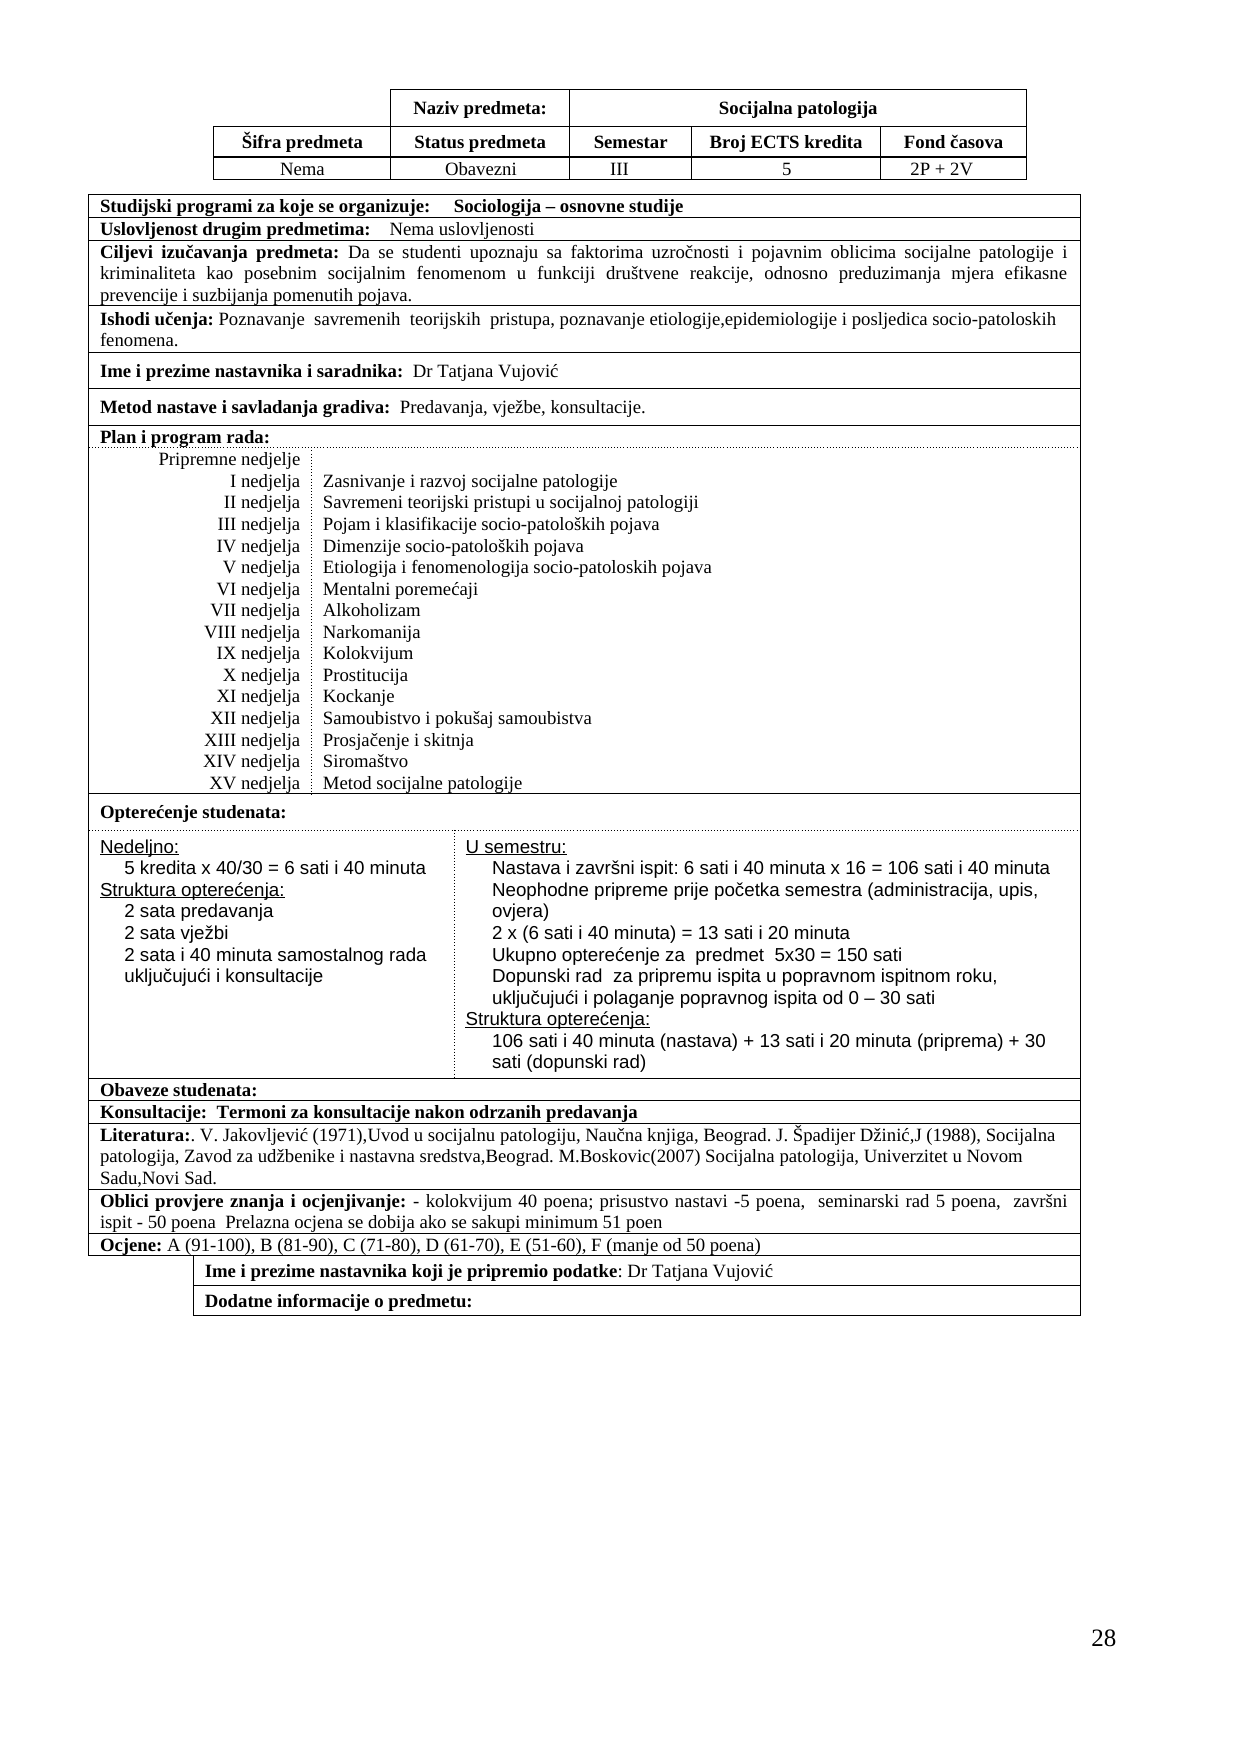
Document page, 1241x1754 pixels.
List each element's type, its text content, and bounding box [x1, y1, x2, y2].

table_cell Literatura:. V. Jakovljević (1971),Uvod u socijalnu patologiju, Naučna knjiga, Beograd. J. Špadijer Džinić,J (1988), Socijalna patologija, Zavod za udžbenike i nastavna sredstva,Beograd. M.Boskovic(2007) Socijalna patologija, Univerzitet u Novom Sadu,Novi Sad. [89, 1124, 1080, 1188]
table_cell Semestar [570, 127, 691, 156]
table_cell Pripremne nedjelje I nedjelja II nedjelja III nedjelja IV nedjelja V nedjelja VI nedjelja VII nedjelja VIII nedjelja IX nedjelja X nedjelja XI nedjelja XII nedjelja XIII nedjelja XIV nedjelja XV nedjelja [89, 447, 311, 793]
table_cell Obavezni [391, 158, 569, 179]
table_cell III [570, 158, 691, 179]
table_cell Oblici provjere znanja i ocjenjivanje: - kolokvijum 40 poena; prisustvo nastavi -5 poena, seminarski rad 5 poena, završni ispit - 50 poena Prelazna ocjena se dobija ako se sakupi minimum 51 poen [89, 1190, 1080, 1233]
table_cell Konsultacije: Termoni za konsultacije nakon odrzanih predavanja [89, 1101, 1080, 1123]
table_cell 5 [692, 158, 880, 179]
table_cell U semestru: Nastava i završni ispit: 6 sati i 40 minuta x 16 = 106 sati i 40 minuta Neophodne pripreme prije početka semestra (administracija, upis, ovjera) 2 x (6 sati i 40 minuta) = 13 sati i 20 minuta Ukupno opterećenje za predmet 5x30 = 150 sati Dopunski rad za pripremu ispita u popravnom ispitnom roku, uključujući i polaganje popravnog ispita od 0 – 30 sati Struktura opterećenja: 106 sati i 40 minuta (nastava) + 13 sati i 20 minuta (priprema) + 30 sati (dopunski rad) [454, 830, 1080, 1077]
table_cell Plan i program rada: [89, 426, 1080, 447]
table_cell Metod nastave i savladanja gradiva: Predavanja, vježbe, konsultacije. [89, 389, 1080, 424]
table_cell Ciljevi izučavanja predmeta: Da se studenti upoznaju sa faktorima uzročnosti i pojavnim oblicima socijalne patologije i kriminaliteta kao posebnim socijalnim fenomenom u funkciji društvene reakcije, odnosno preduzimanja mjera efikasne prevencije i suzbijanja pomenutih pojava. [89, 241, 1080, 305]
table_cell Opterećenje studenata: [89, 794, 1080, 830]
table_cell Status predmeta [391, 127, 569, 156]
table_cell Nema [214, 158, 390, 179]
table_header Studijski programi za koje se organizuje: Sociologija – osnovne studije [89, 195, 1080, 217]
table_header Socijalna patologija [570, 90, 1026, 126]
table_header Naziv predmeta: [391, 90, 569, 126]
table_cell 2P + 2V [881, 158, 1026, 179]
table_cell Šifra predmeta [214, 127, 390, 156]
table_cell Dodatne informacije o predmetu: [194, 1286, 1080, 1315]
table_cell Ishodi učenja: Poznavanje savremenih teorijskih pristupa, poznavanje etiologije,epidemiologije i posljedica socio-patoloskih fenomena. [89, 306, 1080, 352]
table_cell Ime i prezime nastavnika i saradnika: Dr Tatjana Vujović [89, 353, 1080, 388]
table_cell Fond časova [881, 127, 1026, 156]
table_cell Zasnivanje i razvoj socijalne patologije Savremeni teorijski pristupi u socijalnoj patologiji Pojam i klasifikacije socio-patoloških pojava Dimenzije socio-patoloških pojava Etiologija i fenomenologija socio-patoloskih pojava Mentalni poremećaji Alkoholizam Narkomanija Kolokvijum Prostitucija Kockanje Samoubistvo i pokušaj samoubistva Prosjačenje i skitnja Siromaštvo Metod socijalne patologije [311, 447, 1080, 793]
table_cell Ime i prezime nastavnika koji je pripremio podatke: Dr Tatjana Vujović [194, 1256, 1080, 1285]
table_cell Ocjene: A (91-100), B (81-90), C (71-80), D (61-70), E (51-60), F (manje od 50 poena) [89, 1234, 1080, 1255]
table_cell Broj ECTS kredita [692, 127, 880, 156]
table_cell Nedeljno: 5 kredita x 40/30 = 6 sati i 40 minuta Struktura opterećenja: 2 sata predavanja 2 sata vježbi 2 sata i 40 minuta samostalnog rada uključujući i konsultacije [89, 830, 454, 1077]
table_cell Uslovljenost drugim predmetima: Nema uslovljenosti [89, 218, 1080, 239]
table_cell Obaveze studenata: [89, 1079, 1080, 1100]
